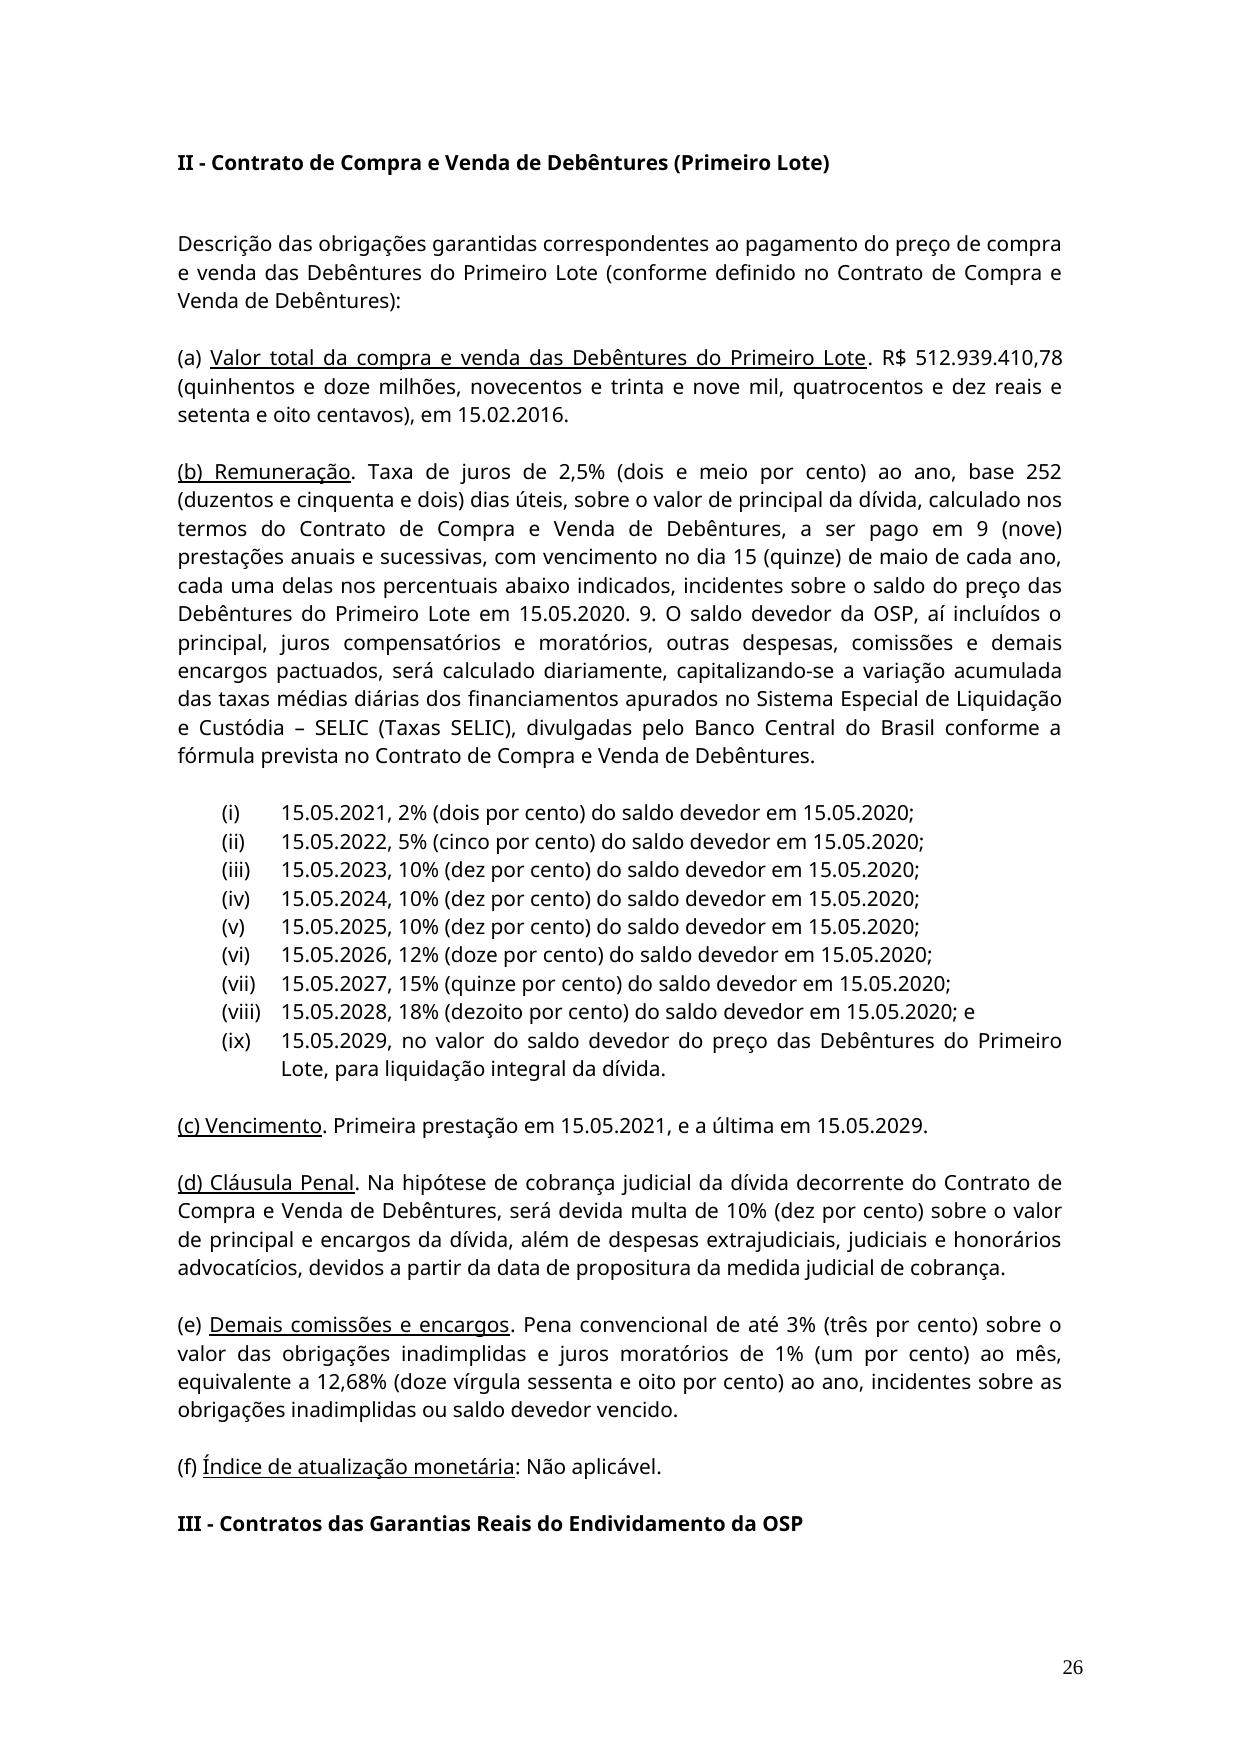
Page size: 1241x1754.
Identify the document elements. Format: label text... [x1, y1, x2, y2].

list 15.05.2025, 10% (dez por cento) do saldo devedor em 15.05.2020; [222, 912, 1063, 941]
text (b) Remuneração. Taxa de juros de 2,5% (dois e meio por cento) ao ano, base 252 (duzentos e cinquenta e dois) dias úteis, sobre o valor de principal da dívida, calculado nos termos do Contrato de Compra e Venda de Debêntures, a ser pago em 9 (nove) prestações anuais e sucessivas, com vencimento no dia 15 (quinze) de maio de cada ano, cada uma delas nos percentuais abaixo indicados, incidentes sobre o saldo do preço das Debêntures do Primeiro Lote em 15.05.2020. 9. O saldo devedor da OSP, aí incluídos o principal, juros compensatórios e moratórios, outras despesas, comissões e demais encargos pactuados, será calculado diariamente, capitalizando-se a variação acumulada das taxas médias diárias dos financiamentos apurados no Sistema Especial de Liquidação e Custódia – SELIC (Taxas SELIC), divulgadas pelo Banco Central do Brasil conforme a fórmula prevista no Contrato de Compra e Venda de Debêntures. [177, 457, 1063, 770]
list 15.05.2021, 2% (dois por cento) do saldo devedor em 15.05.2020; [222, 798, 1063, 827]
list 15.05.2028, 18% (dezoito por cento) do saldo devedor em 15.05.2020; e [222, 997, 1063, 1026]
list 15.05.2026, 12% (doze por cento) do saldo devedor em 15.05.2020; [222, 941, 1063, 969]
text (a) Valor total da compra e venda das Debêntures do Primeiro Lote. R$ 512.939.410,78 (quinhentos e doze milhões, novecentos e trinta e nove mil, quatrocentos e dez reais e setenta e oito centavos), em 15.02.2016. [177, 343, 1063, 429]
list 15.05.2024, 10% (dez por cento) do saldo devedor em 15.05.2020; [222, 884, 1063, 912]
list 15.05.2022, 5% (cinco por cento) do saldo devedor em 15.05.2020; [222, 827, 1063, 855]
text III - Contratos das Garantias Reais do Endividamento da OSP [177, 1509, 1063, 1538]
text (f) Índice de atualização monetária: Não aplicável. [177, 1452, 1063, 1481]
text (c) Vencimento. Primeira prestação em 15.05.2021, e a última em 15.05.2029. [177, 1111, 1063, 1139]
text (d) Cláusula Penal. Na hipótese de cobrança judicial da dívida decorrente do Contrato de Compra e Venda de Debêntures, será devida multa de 10% (dez por cento) sobre o valor de principal e encargos da dívida, além de despesas extrajudiciais, judiciais e honorários advocatícios, devidos a partir da data de propositura da medida judicial de cobrança. [177, 1168, 1063, 1282]
list 15.05.2029, no valor do saldo devedor do preço das Debêntures do Primeiro Lote, para liquidação integral da dívida. [222, 1026, 1063, 1083]
text II - Contrato de Compra e Venda de Debêntures (Primeiro Lote) [177, 148, 1063, 176]
list 15.05.2027, 15% (quinze por cento) do saldo devedor em 15.05.2020; [222, 969, 1063, 997]
list 15.05.2023, 10% (dez por cento) do saldo devedor em 15.05.2020; [222, 855, 1063, 884]
text Descrição das obrigações garantidas correspondentes ao pagamento do preço de compra e venda das Debêntures do Primeiro Lote (conforme definido no Contrato de Compra e Venda de Debêntures): [177, 229, 1063, 315]
text (e) Demais comissões e encargos. Pena convencional de até 3% (três por cento) sobre o valor das obrigações inadimplidas e juros moratórios de 1% (um por cento) ao mês, equivalente a 12,68% (doze vírgula sessenta e oito por cento) ao ano, incidentes sobre as obrigações inadimplidas ou saldo devedor vencido. [177, 1310, 1063, 1424]
